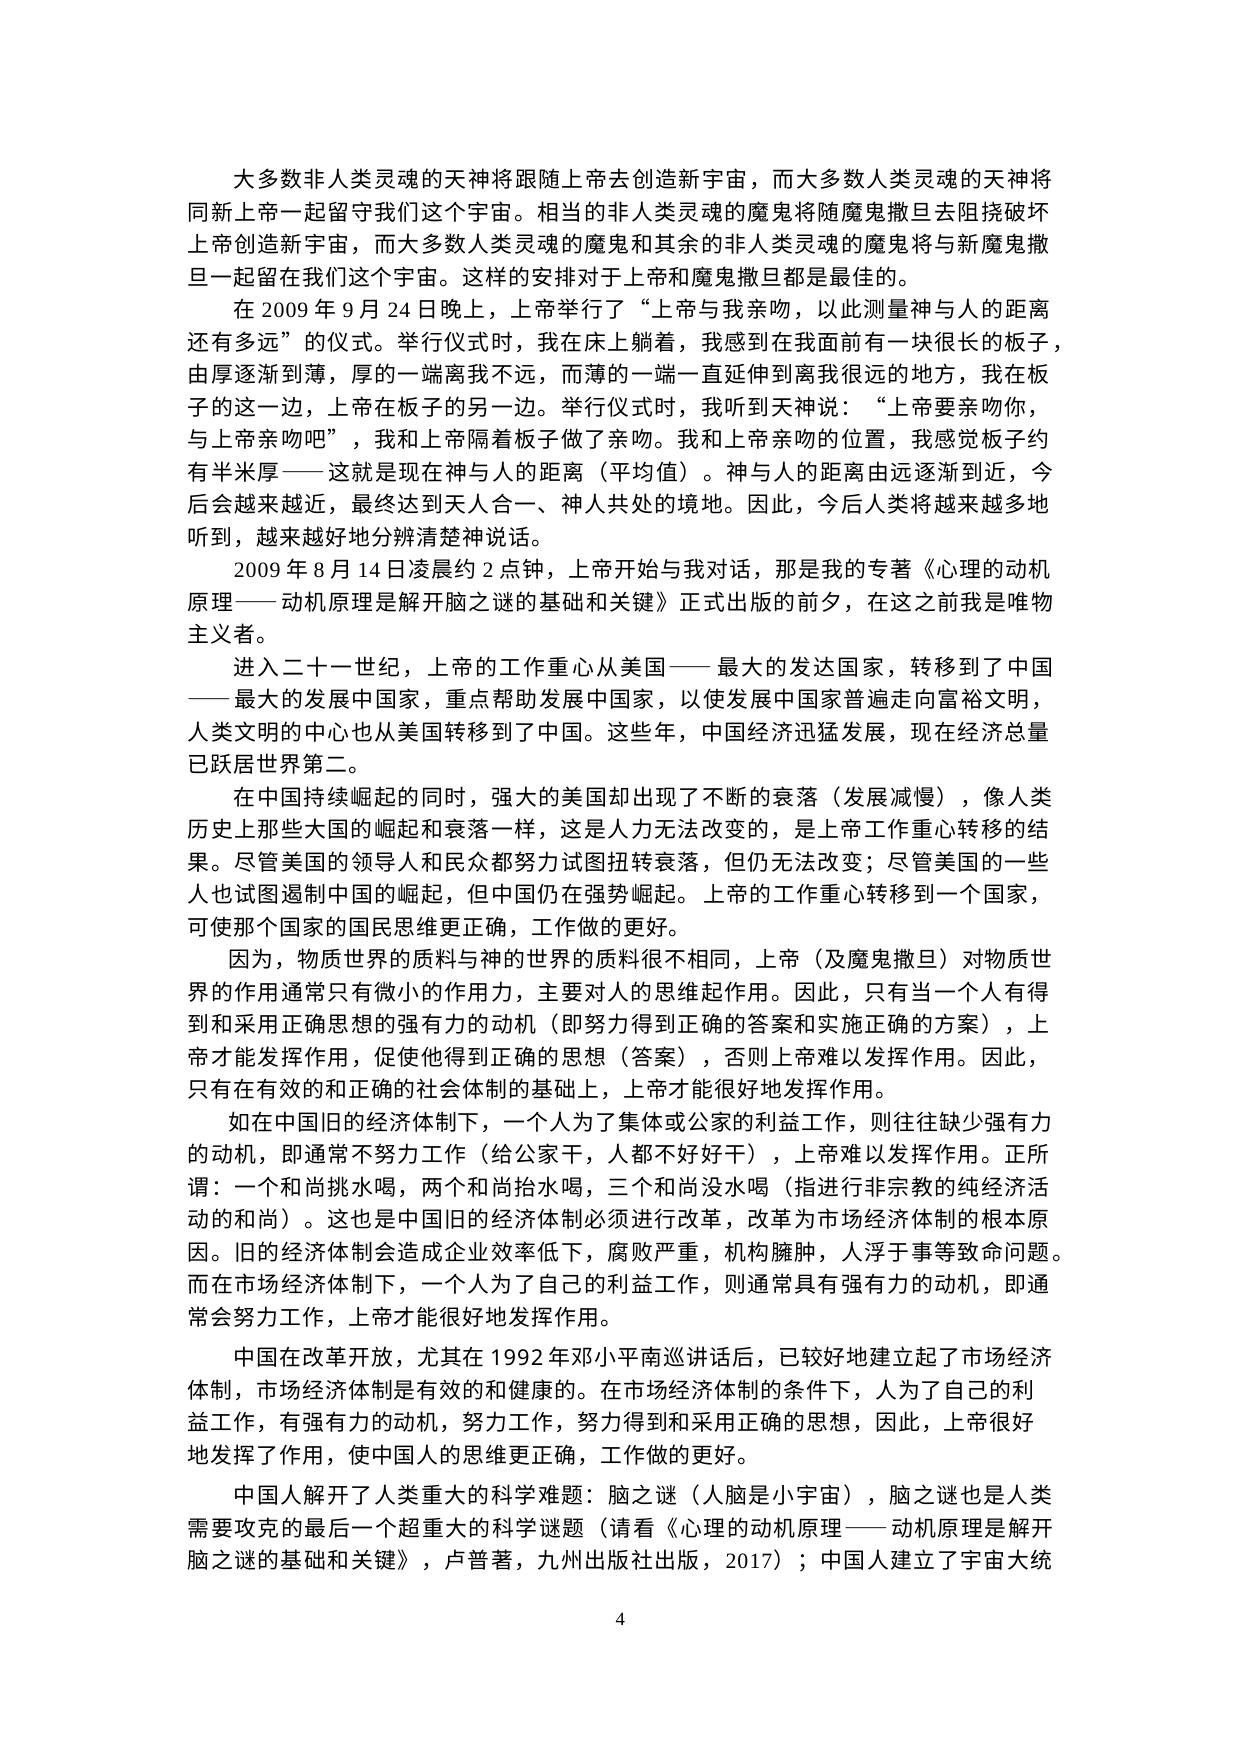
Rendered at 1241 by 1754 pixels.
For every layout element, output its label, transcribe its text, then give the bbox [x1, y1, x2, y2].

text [187, 1478, 1053, 1575]
text 中国在改革开放，尤其在1992年邓小平南巡讲话后，已较好地建立起了市场经济体制，市场经济体制是有效的和健康的。在市场经济体制的条件下，人为了自己的利益工作，有强有力的动机，努力工作，努力得到和采用正确的思想，因此，上帝很好地发挥了作用，使中国人的思维更正确，工作做的更好。 [187, 1340, 1053, 1470]
text 在中国持续崛起的同时，强大的美国却出现了不断的衰落（发展减慢），像人类历史上那些大国的崛起和衰落一样，这是人力无法改变的，是上帝工作重心转移的结果。尽管美国的领导人和民众都努力试图扭转衰落，但仍无法改变；尽管美国的一些人也试图遏制中国的崛起，但中国仍在强势崛起。上帝的工作重心转移到一个国家，可使那个国家的国民思维更正确，工作做的更好。 [187, 779, 1053, 942]
text 进入二十一世纪，上帝的工作重心从美国——最大的发达国家，转移到了中国——最大的发展中国家，重点帮助发展中国家，以使发展中国家普遍走向富裕文明，人类文明的中心也从美国转移到了中国。这些年，中国经济迅猛发展，现在经济总量已跃居世界第二。 [187, 649, 1053, 779]
text 如在中国旧的经济体制下，一个人为了集体或公家的利益工作，则往往缺少强有力的动机，即通常不努力工作（给公家干，人都不好好干），上帝难以发挥作用。正所谓：一个和尚挑水喝，两个和尚抬水喝，三个和尚没水喝（指进行非宗教的纯经济活动的和尚）。这也是中国旧的经济体制必须进行改革，改革为市场经济体制的根本原因。旧的经济体制会造成企业效率低下，腐败严重，机构臃肿，人浮于事等致命问题。而在市场经济体制下，一个人为了自己的利益工作，则通常具有强有力的动机，即通常会努力工作，上帝才能很好地发挥作用。 [187, 1104, 1053, 1332]
text 大多数非人类灵魂的天神将跟随上帝去创造新宇宙，而大多数人类灵魂的天神将同新上帝一起留守我们这个宇宙。相当的非人类灵魂的魔鬼将随魔鬼撒旦去阻挠破坏上帝创造新宇宙，而大多数人类灵魂的魔鬼和其余的非人类灵魂的魔鬼将与新魔鬼撒旦一起留在我们这个宇宙。这样的安排对于上帝和魔鬼撒旦都是最佳的。 [187, 162, 1053, 292]
text 在，上帝举行了“上帝与我亲吻，以此测量神与人的距离还有多远”的仪式。举行仪式时，我在床上躺着，我感到在我面前有一块很长的板子，由厚逐渐到薄，厚的一端离我不远，而薄的一端一直延伸到离我很远的地方，我在板子的这一边，上帝在板子的另一边。举行仪式时，我听到天神说：“上帝要亲吻你，与上帝亲吻吧”，我和上帝隔着板子做了亲吻。我和上帝亲吻的位置，我感觉板子约有半米厚——这就是现在神与人的距离（平均值）。神与人的距离由远逐渐到近，今后会越来越近，最终达到天人合一、神人共处的境地。因此，今后人类将越来越多地听到，越来越好地分辨清楚神说话。 [187, 292, 1053, 552]
text 因为，物质世界的质料与神的世界的质料很不相同，上帝（及魔鬼撒旦）对物质世界的作用通常只有微小的作用力，主要对人的思维起作用。因此，只有当一个人有得到和采用正确思想的强有力的动机（即努力得到正确的答案和实施正确的方案），上帝才能发挥作用，促使他得到正确的思想（答案），否则上帝难以发挥作用。因此，只有在有效的和正确的社会体制的基础上，上帝才能很好地发挥作用。 [187, 942, 1053, 1104]
text 约2点钟，上帝开始与我对话，那是我的专著《心理的动机原理——动机原理是解开脑之谜的基础和关键》正式出版的前夕，在这之前我是唯物主义者。 [187, 552, 1053, 649]
